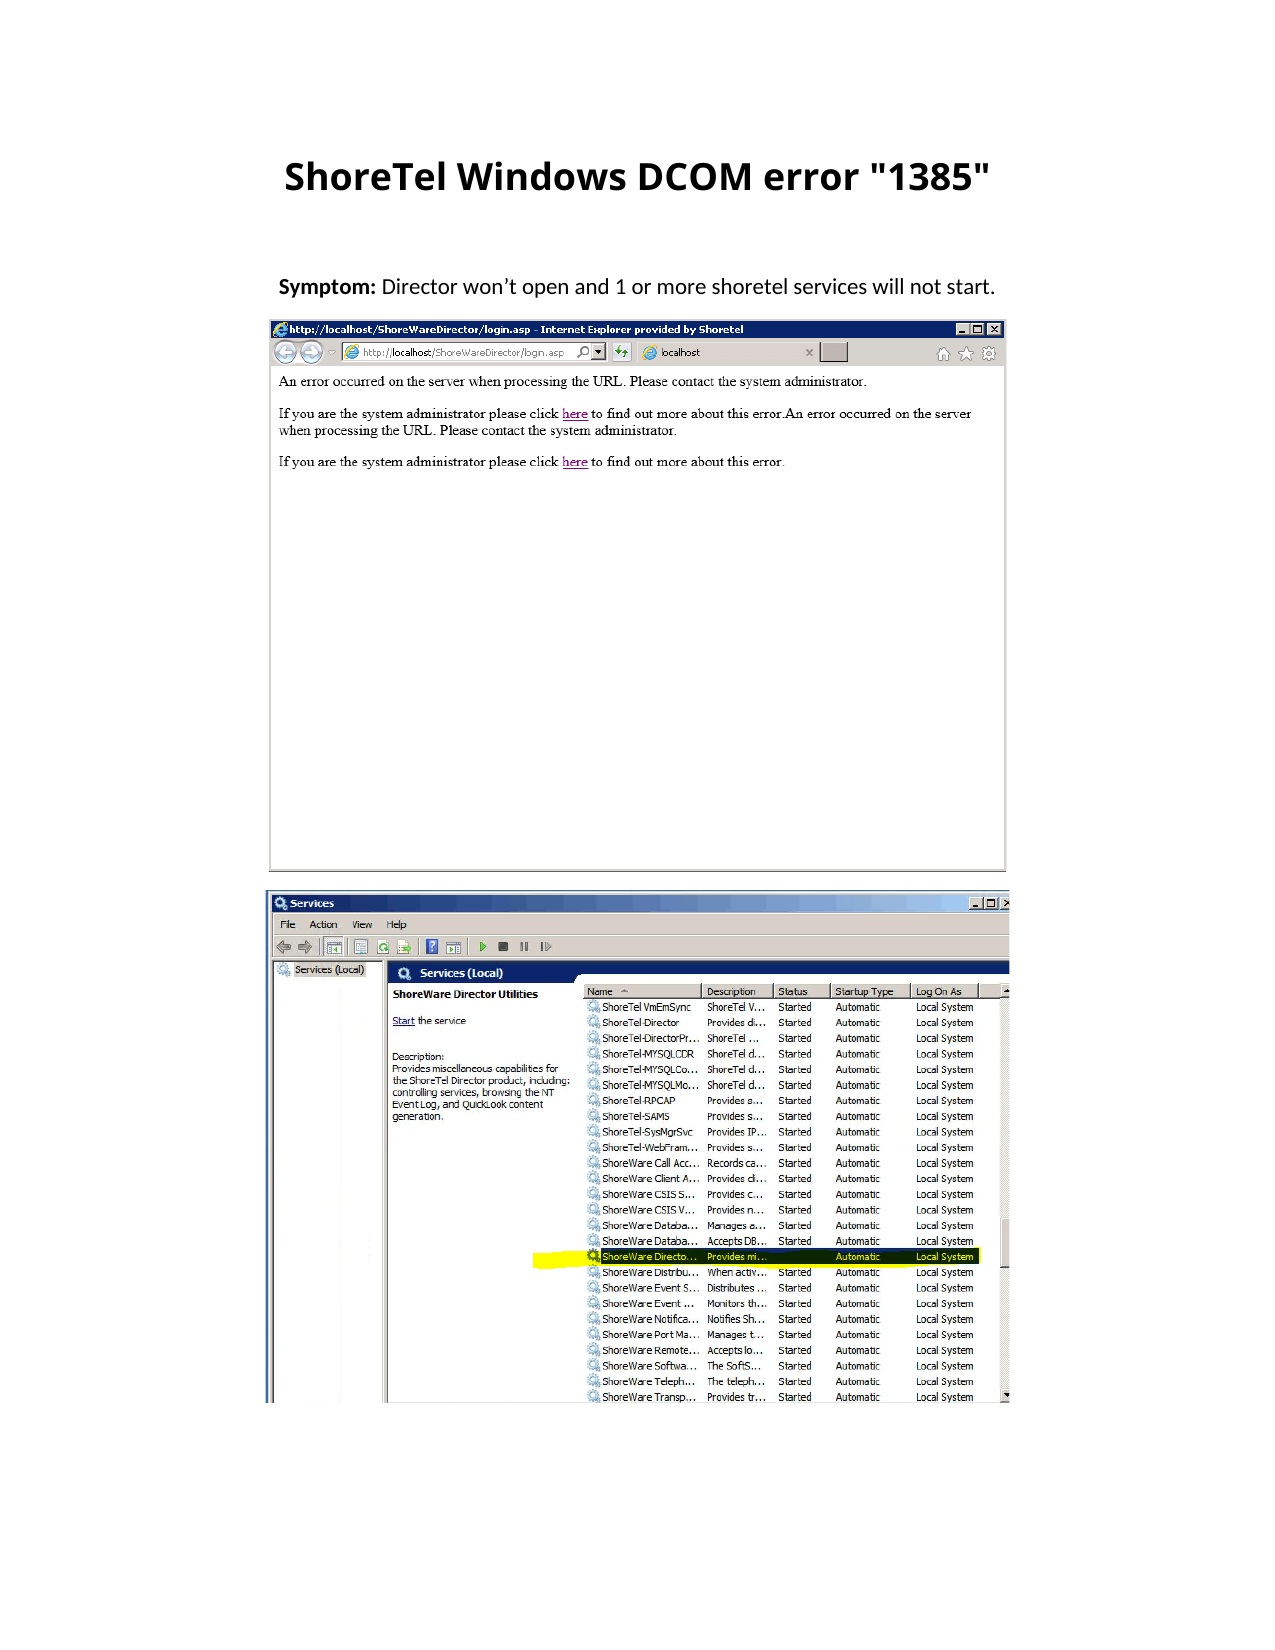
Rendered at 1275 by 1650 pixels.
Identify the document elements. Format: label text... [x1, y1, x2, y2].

text ShoreTel Windows DCOM error "1385" [150, 150, 1125, 201]
text Symptom: Director won’t open and 1 or more shoretel services will not start. [150, 272, 1125, 300]
picture [265, 890, 1010, 1403]
picture [268, 319, 1007, 872]
